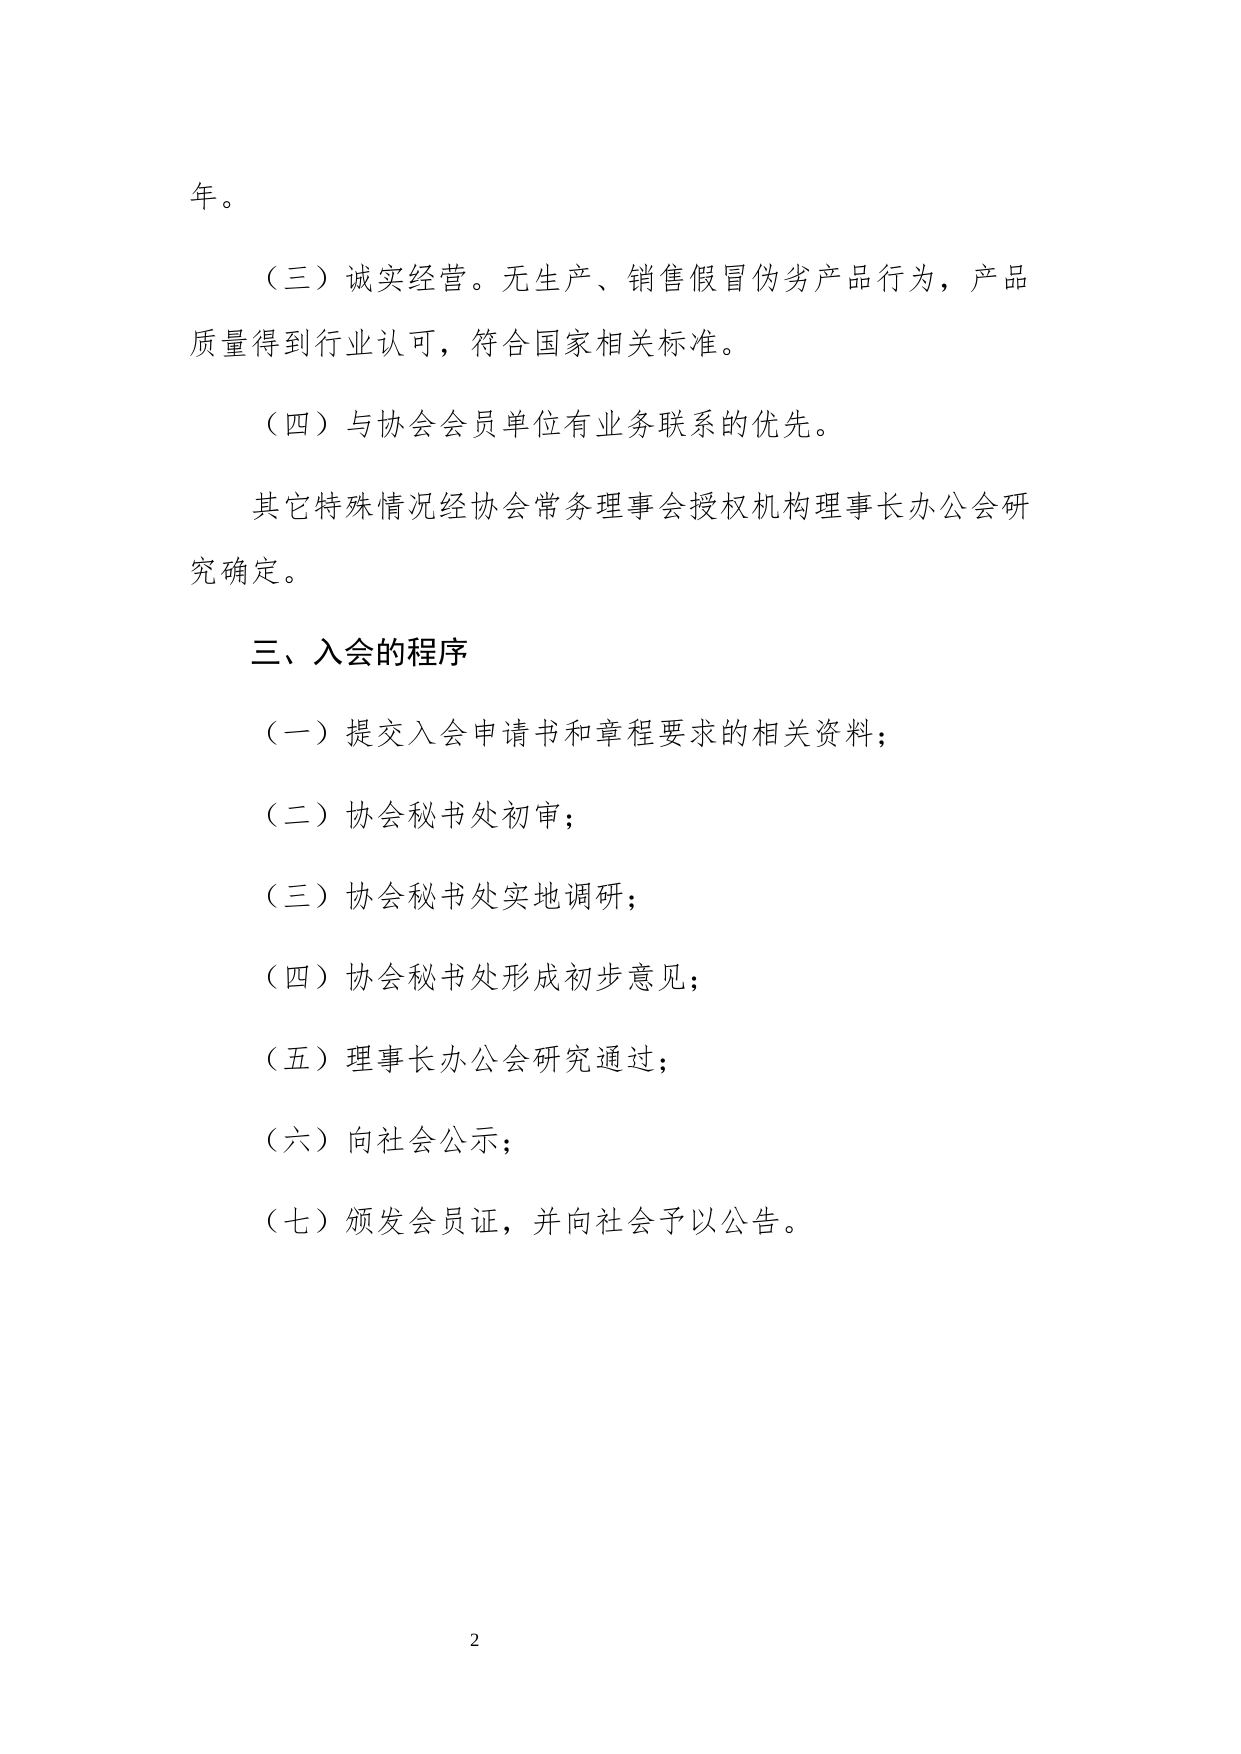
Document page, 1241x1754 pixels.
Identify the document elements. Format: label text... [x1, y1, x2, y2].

text （五）理事长办公会研究通过； [187, 1024, 1053, 1089]
text （二）协会秘书处初审； [187, 780, 1053, 845]
text 其它特殊情况经协会常务理事会授权机构理事长办公会研究确定。 [187, 471, 1053, 601]
text （六）向社会公示； [187, 1106, 1053, 1171]
text （四）与协会会员单位有业务联系的优先。 [187, 390, 1053, 455]
text （一）提交入会申请书和章程要求的相关资料； [187, 699, 1053, 764]
text （三）协会秘书处实地调研； [187, 861, 1053, 926]
text 三、入会的程序 [187, 617, 1053, 682]
text （七）颁发会员证，并向社会予以公告。 [187, 1187, 1053, 1252]
text （四）协会秘书处形成初步意见； [187, 943, 1053, 1008]
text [187, 162, 1053, 227]
text （三）诚实经营。无生产、销售假冒伪劣产品行为，产品质量得到行业认可，符合国家相关标准。 [187, 243, 1053, 373]
